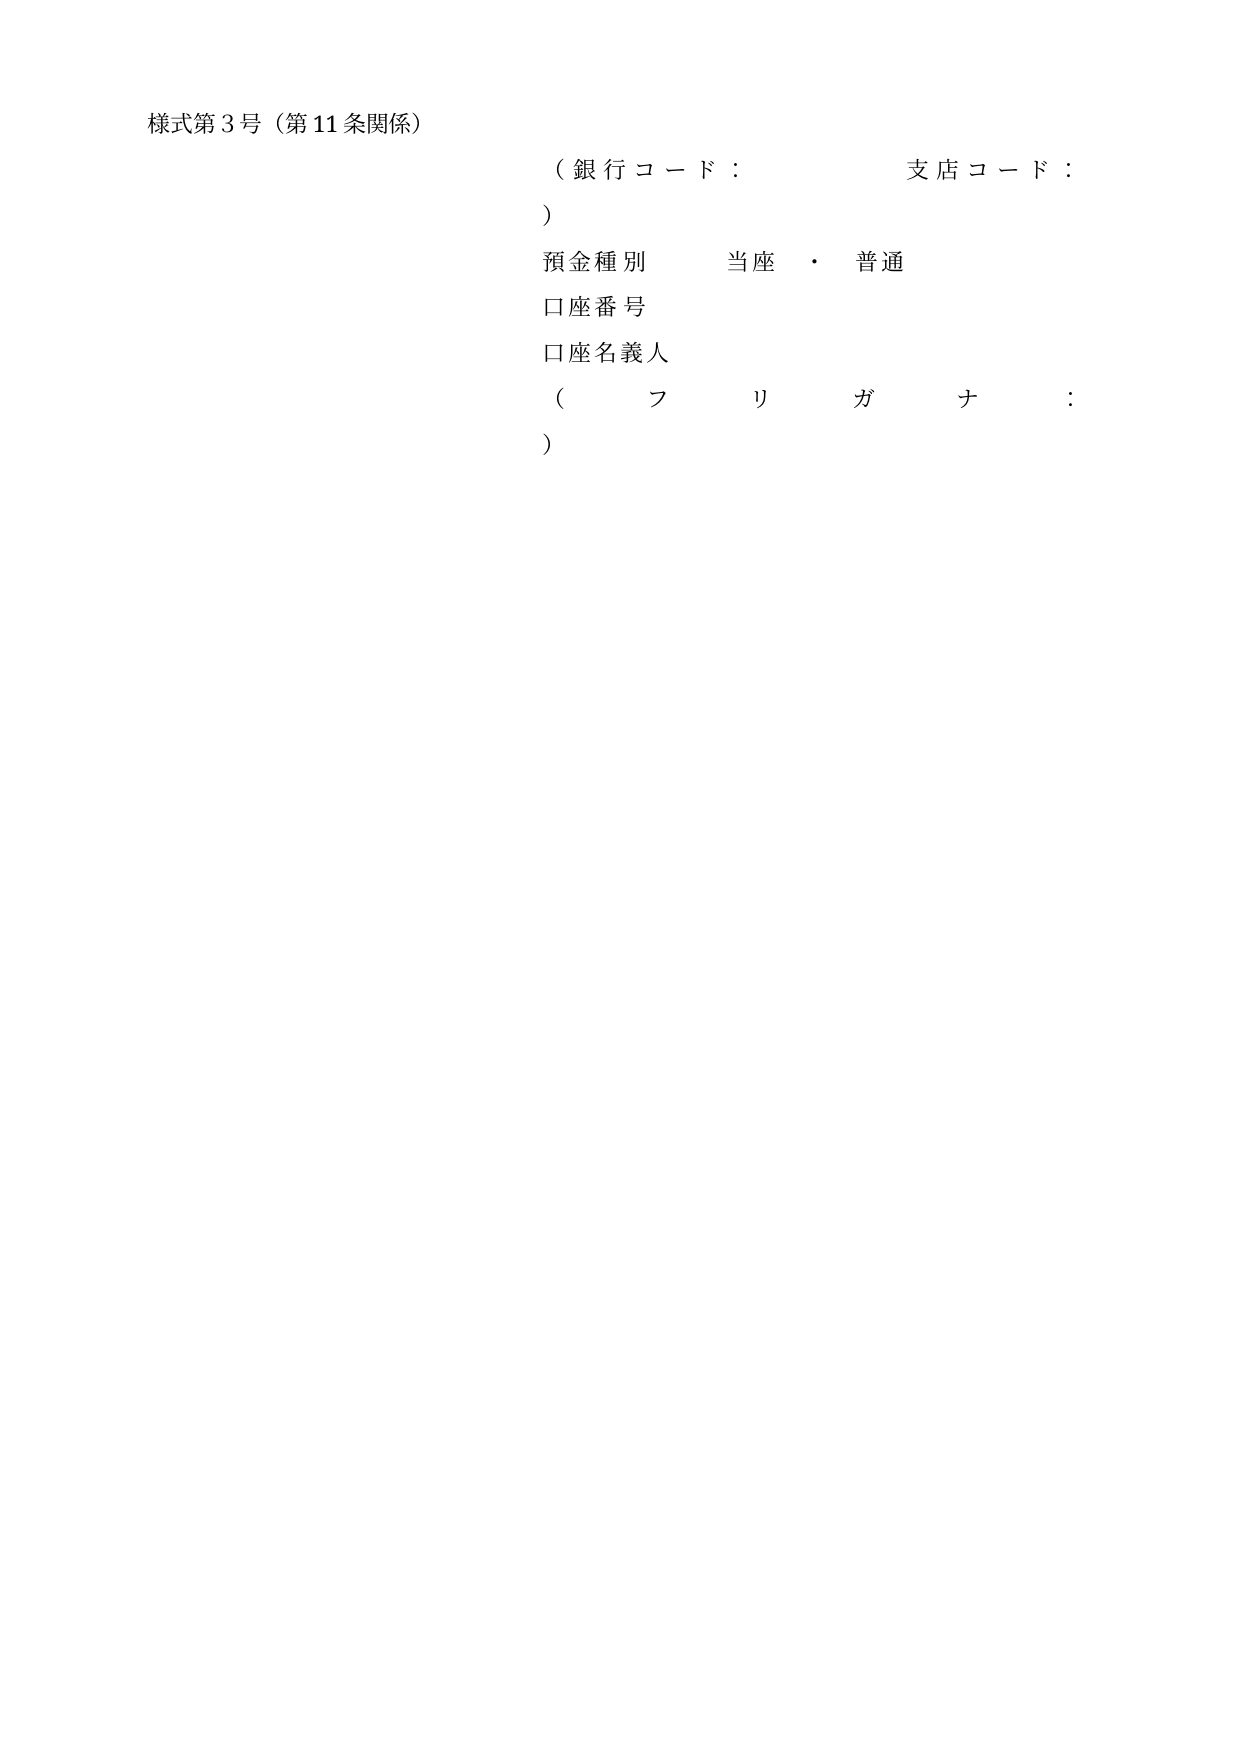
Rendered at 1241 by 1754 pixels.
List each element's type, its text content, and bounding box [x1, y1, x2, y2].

text 口座名義人 [524, 329, 1085, 374]
text （銀行コード： 支店コード： ） [524, 145, 1085, 237]
text （フリガナ： ） [524, 374, 1085, 466]
text 預金種別 当座 ・ 普通 [524, 237, 1085, 283]
text 口座番号 [524, 283, 1085, 329]
